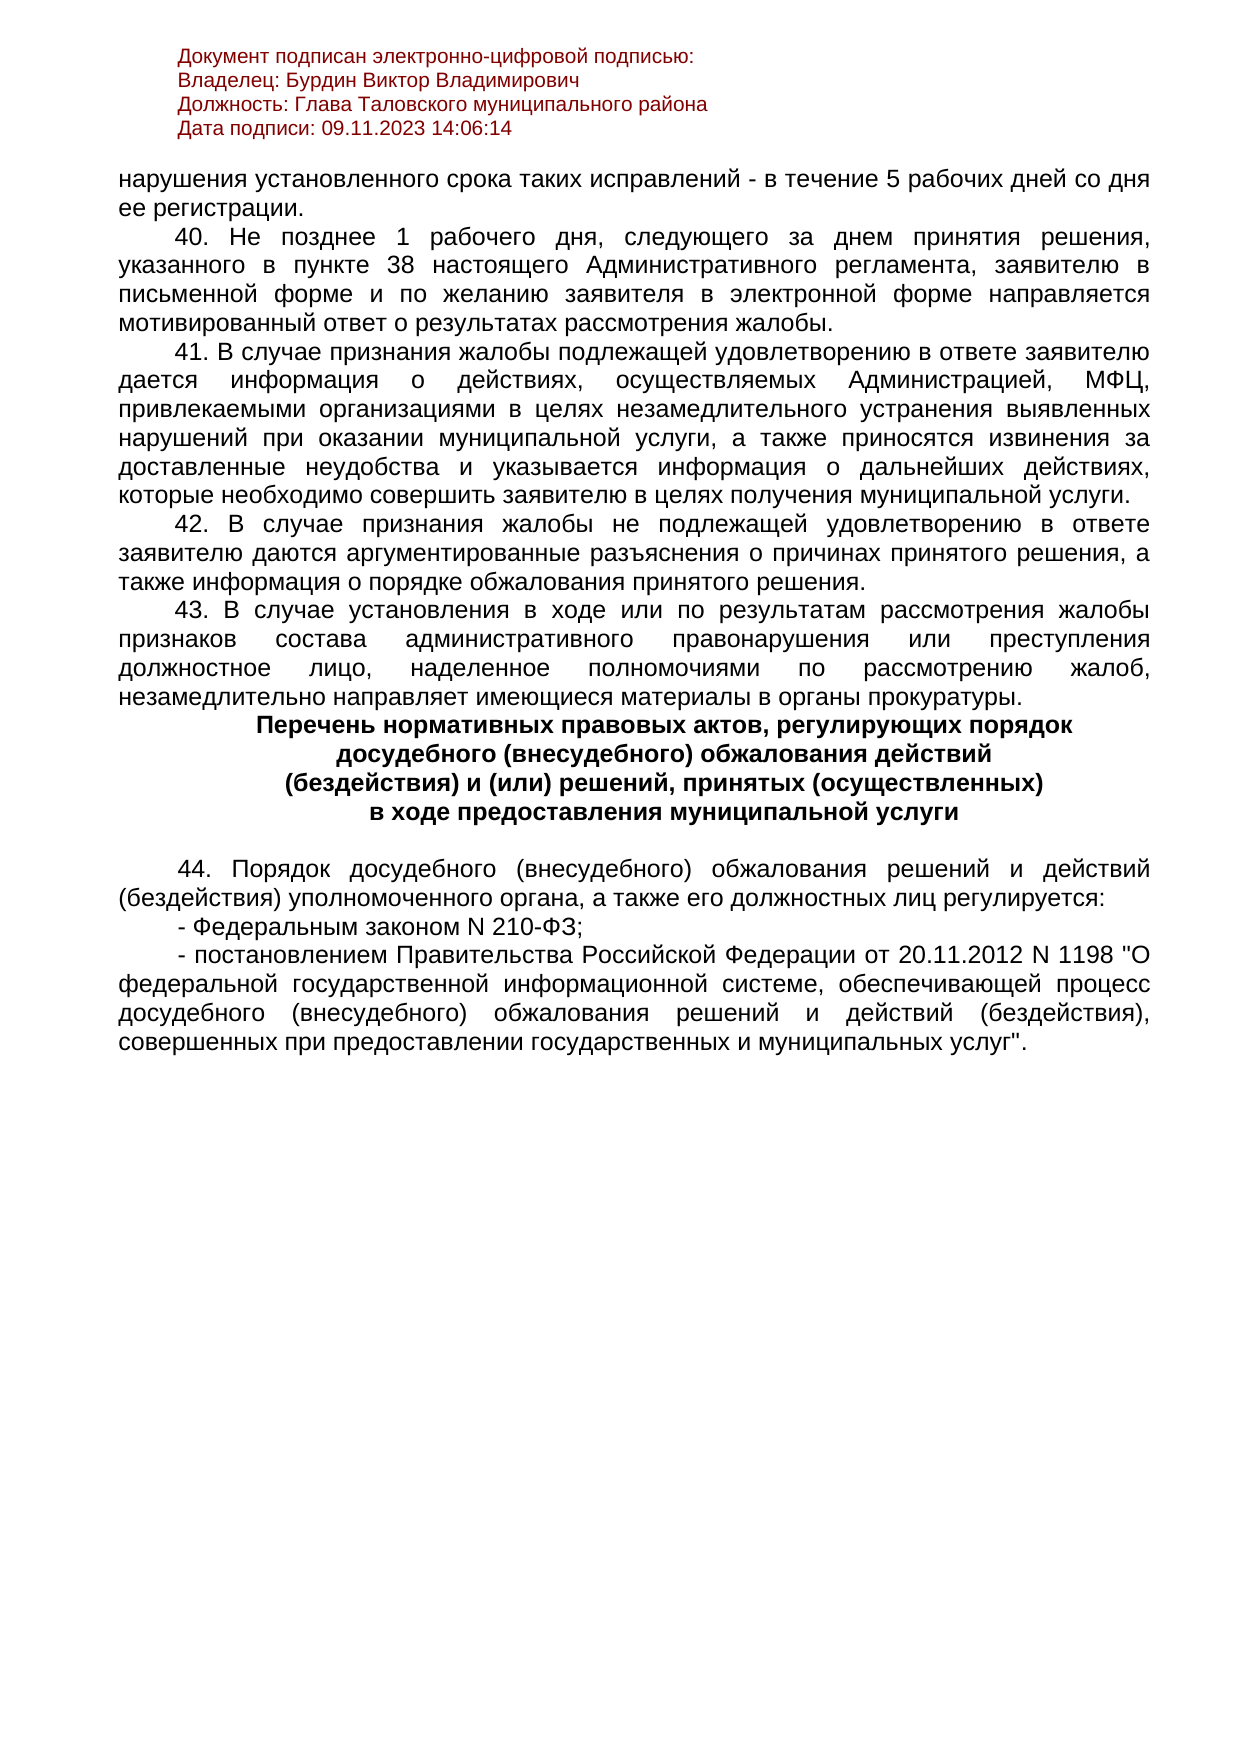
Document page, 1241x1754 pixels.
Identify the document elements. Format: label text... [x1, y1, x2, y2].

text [118, 164, 1152, 222]
text - Федеральным законом N 210-ФЗ; [118, 912, 1152, 940]
text 41. В случае признания жалобы подлежащей удовлетворению в ответе заявителю дается информация о действиях, осуществляемых Администрацией, МФЦ, привлекаемыми организациями в целях незамедлительного устранения выявленных нарушений при оказании муниципальной услуги, а также приносятся извинения за доставленные неудобства и указывается информация о дальнейших действиях, которые необходимо совершить заявителю в целях получения муниципальной услуги. [118, 337, 1152, 509]
text 43. В случае установления в ходе или по результатам рассмотрения жалобы признаков состава административного правонарушения или преступления должностное лицо, наделенное полномочиями по рассмотрению жалоб, незамедлительно направляет имеющиеся материалы в органы прокуратуры. [118, 595, 1152, 710]
subtitle (бездействия) и (или) решений, принятых (осуществленных) [118, 768, 1152, 797]
subtitle досудебного (внесудебного) обжалования действий [118, 739, 1152, 768]
subtitle Перечень нормативных правовых актов, регулирующих порядок [118, 710, 1152, 739]
text - постановлением Правительства Российской Федерации от 20.11.2012 N 1198 "О федеральной государственной информационной системе, обеспечивающей процесс досудебного (внесудебного) обжалования решений и действий (бездействия), совершенных при предоставлении государственных и муниципальных услуг". [118, 940, 1152, 1055]
text 42. В случае признания жалобы не подлежащей удовлетворению в ответе заявителю даются аргументированные разъяснения о причинах принятого решения, а также информация о порядке обжалования принятого решения. [118, 509, 1152, 595]
text 44. Порядок досудебного (внесудебного) обжалования решений и действий (бездействия) уполномоченного органа, а также его должностных лиц регулируется: [118, 854, 1152, 912]
subtitle в ходе предоставления муниципальной услуги [118, 797, 1152, 825]
text 40. Не позднее 1 рабочего дня, следующего за днем принятия решения, указанного в пункте 38 настоящего Административного регламента, заявителю в письменной форме и по желанию заявителя в электронной форме направляется мотивированный ответ о результатах рассмотрения жалобы. [118, 222, 1152, 337]
